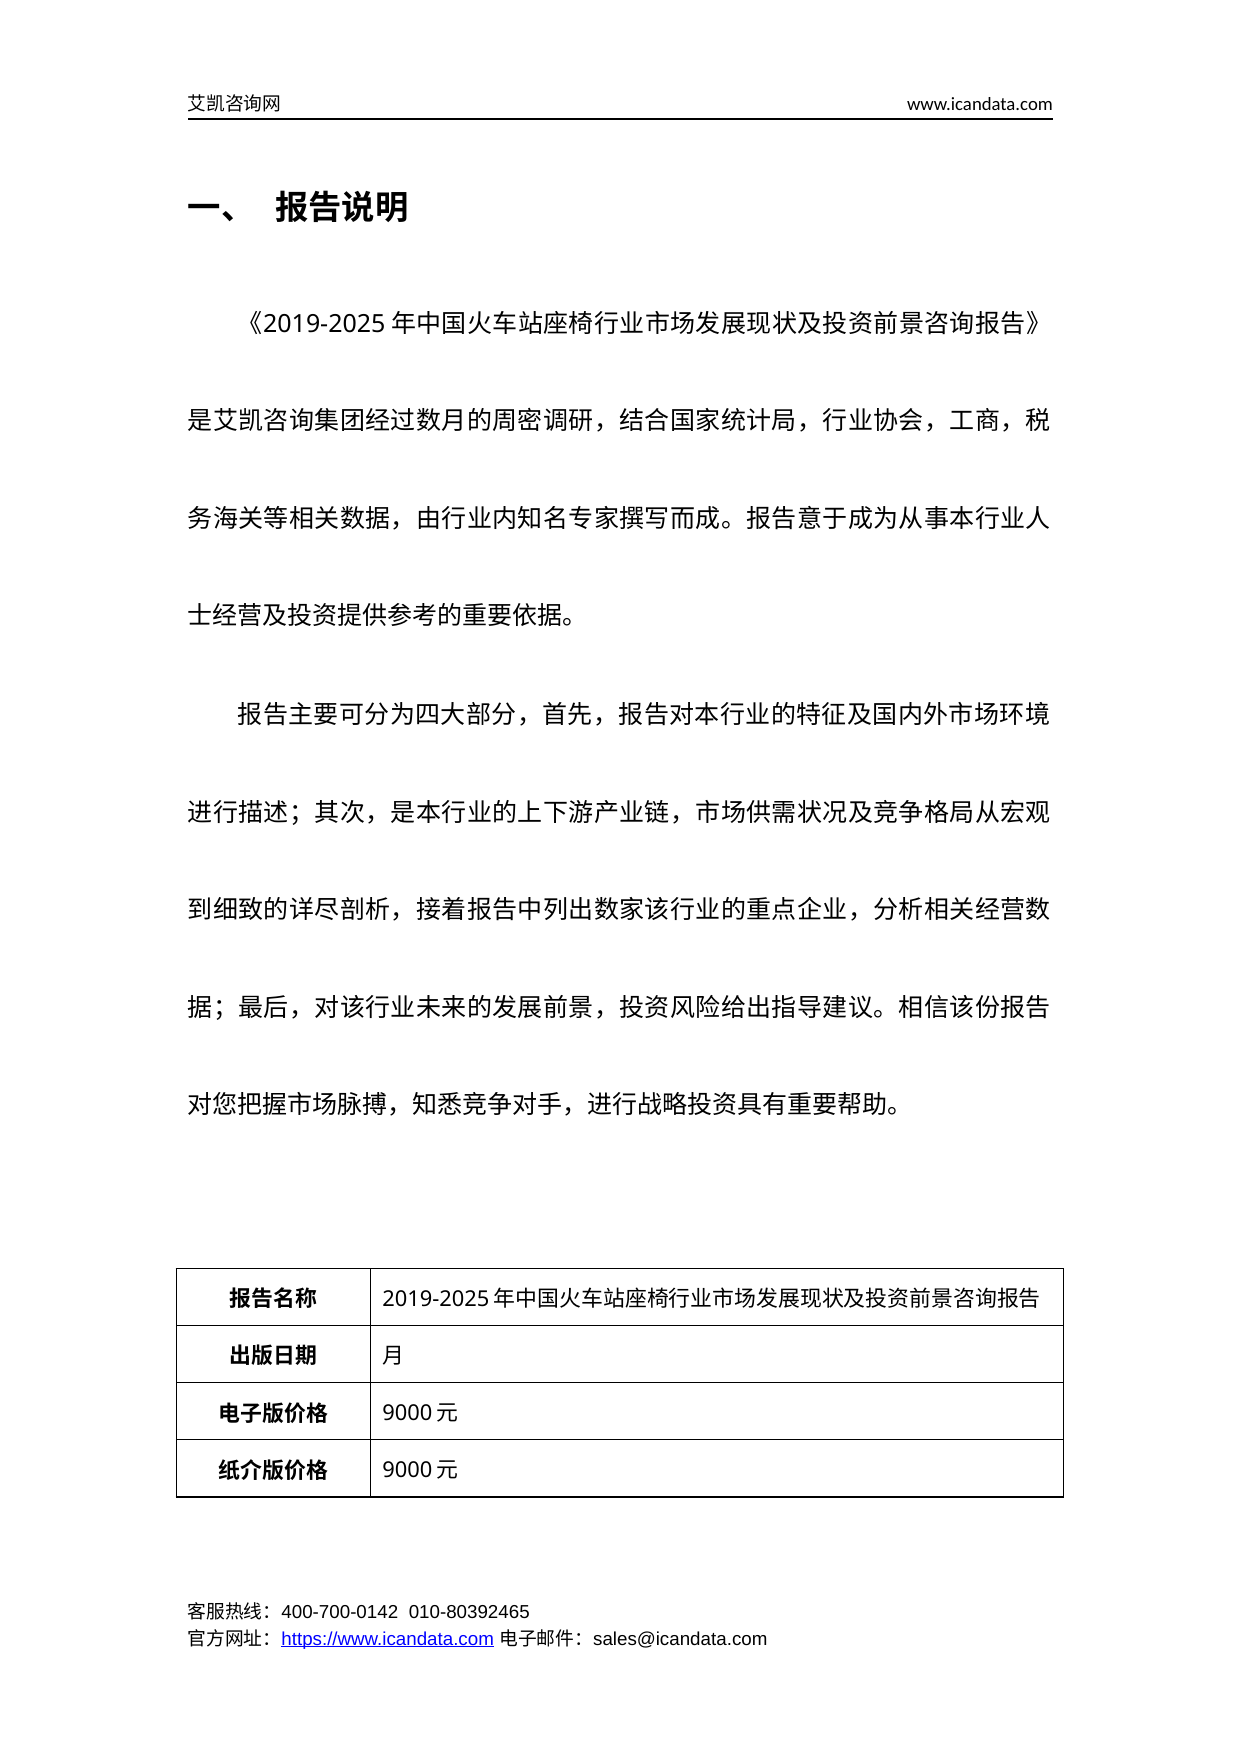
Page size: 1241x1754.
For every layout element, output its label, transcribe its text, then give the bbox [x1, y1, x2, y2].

table_cell 9000元 [371, 1440, 1063, 1496]
text 报告主要可分为四大部分，首先，报告对本行业的特征及国内外市场环境进行描述；其次，是本行业的上下游产业链，市场供需状况及竞争格局从宏观到细致的详尽剖析，接着报告中列出数家该行业的重点企业，分析相关经营数据；最后，对该行业未来的发展前景，投资风险给出指导建议。相信该份报告对您把握市场脉搏，知悉竞争对手，进行战略投资具有重要帮助。 [187, 681, 1053, 1136]
table_cell 9000元 [371, 1383, 1063, 1439]
table_cell 出版日期 [177, 1326, 370, 1382]
table_header 报告名称 [177, 1269, 370, 1325]
table_cell 纸介版价格 [177, 1440, 370, 1496]
subtitle 报告说明 [187, 172, 1053, 237]
table_cell 月 [371, 1326, 1063, 1382]
table_header 2019-2025年中国火车站座椅行业市场发展现状及投资前景咨询报告 [371, 1269, 1063, 1325]
table_cell 电子版价格 [177, 1383, 370, 1439]
text 《2019-2025年中国火车站座椅行业市场发展现状及投资前景咨询报告》是艾凯咨询集团经过数月的周密调研，结合国家统计局，行业协会，工商，税务海关等相关数据，由行业内知名专家撰写而成。报告意于成为从事本行业人士经营及投资提供参考的重要依据。 [187, 289, 1053, 646]
